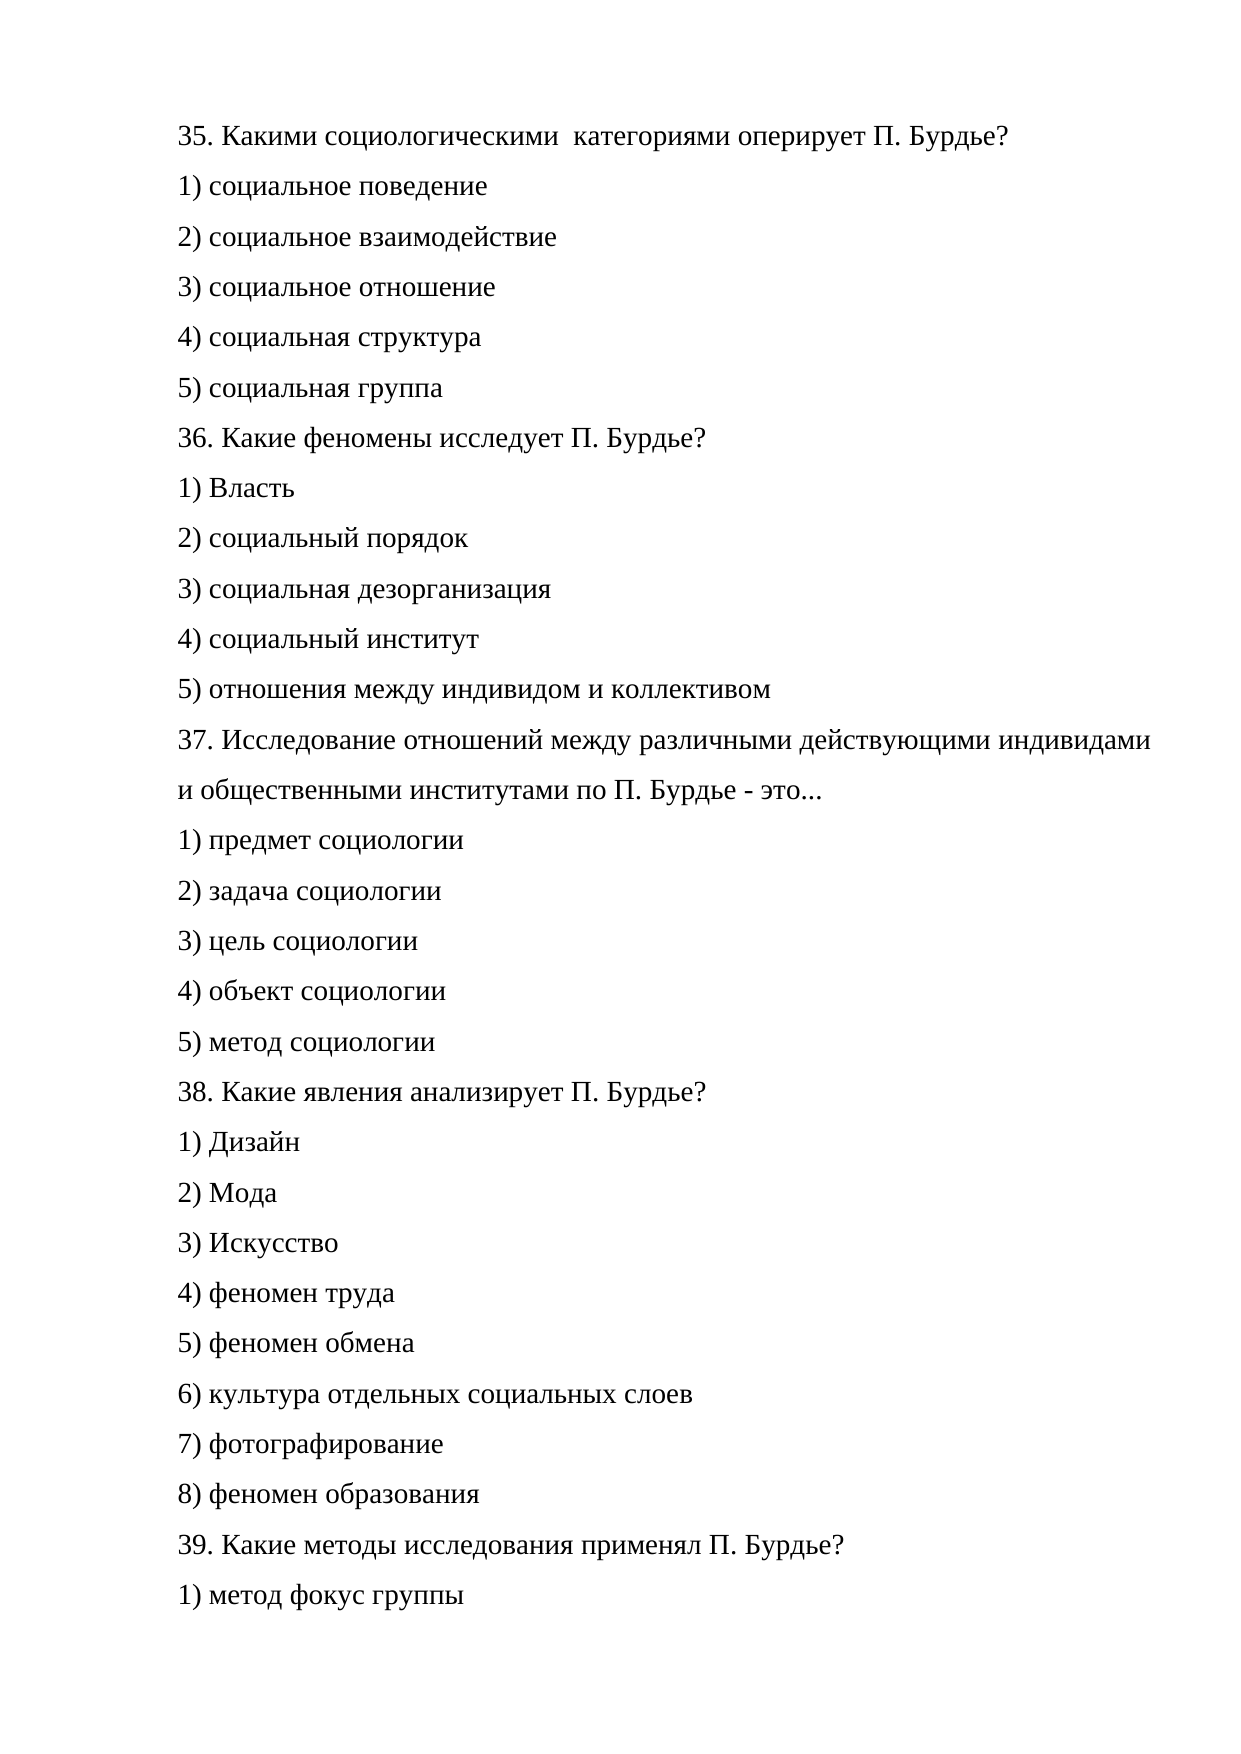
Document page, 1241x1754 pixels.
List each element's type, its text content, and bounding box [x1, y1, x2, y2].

text 2) социальное взаимодействие [177, 219, 1152, 252]
text 36. Какие феномены исследует П. Бурдье? [177, 420, 1152, 453]
text 3) социальное отношение [177, 269, 1152, 303]
text 5) феномен обмена [177, 1326, 1152, 1359]
text 3) Искусство [177, 1225, 1152, 1258]
text 1) социальное поведение [177, 168, 1152, 202]
text 6) культура отдельных социальных слоев [177, 1376, 1152, 1409]
text 5) отношения между индивидом и коллективом [177, 672, 1152, 705]
text 1) Дизайн [177, 1124, 1152, 1158]
text 4) объект социологии [177, 973, 1152, 1007]
text 39. Какие методы исследования применял П. Бурдье? [177, 1527, 1152, 1560]
text 35. Какими социологическими категориями оперирует П. Бурдье? [177, 118, 1152, 152]
text 2) Мода [177, 1175, 1152, 1208]
text 5) социальная группа [177, 370, 1152, 403]
text 7) фотографирование [177, 1426, 1152, 1460]
text 3) цель социологии [177, 923, 1152, 957]
text 4) социальный институт [177, 621, 1152, 655]
text 5) метод социологии [177, 1024, 1152, 1057]
text 2) социальный порядок [177, 521, 1152, 554]
text 1) предмет социологии [177, 822, 1152, 856]
text 2) задача социологии [177, 873, 1152, 906]
text 1) метод фокус группы [177, 1577, 1152, 1611]
text 37. Исследование отношений между различными действующими индивидами и общественными институтами по П. Бурдье - это... [177, 722, 1152, 806]
text 8) феномен образования [177, 1477, 1152, 1510]
text 4) феномен труда [177, 1275, 1152, 1309]
text 1) Власть [177, 470, 1152, 504]
text 3) социальная дезорганизация [177, 571, 1152, 604]
text 4) социальная структура [177, 319, 1152, 353]
text 38. Какие явления анализирует П. Бурдье? [177, 1074, 1152, 1108]
